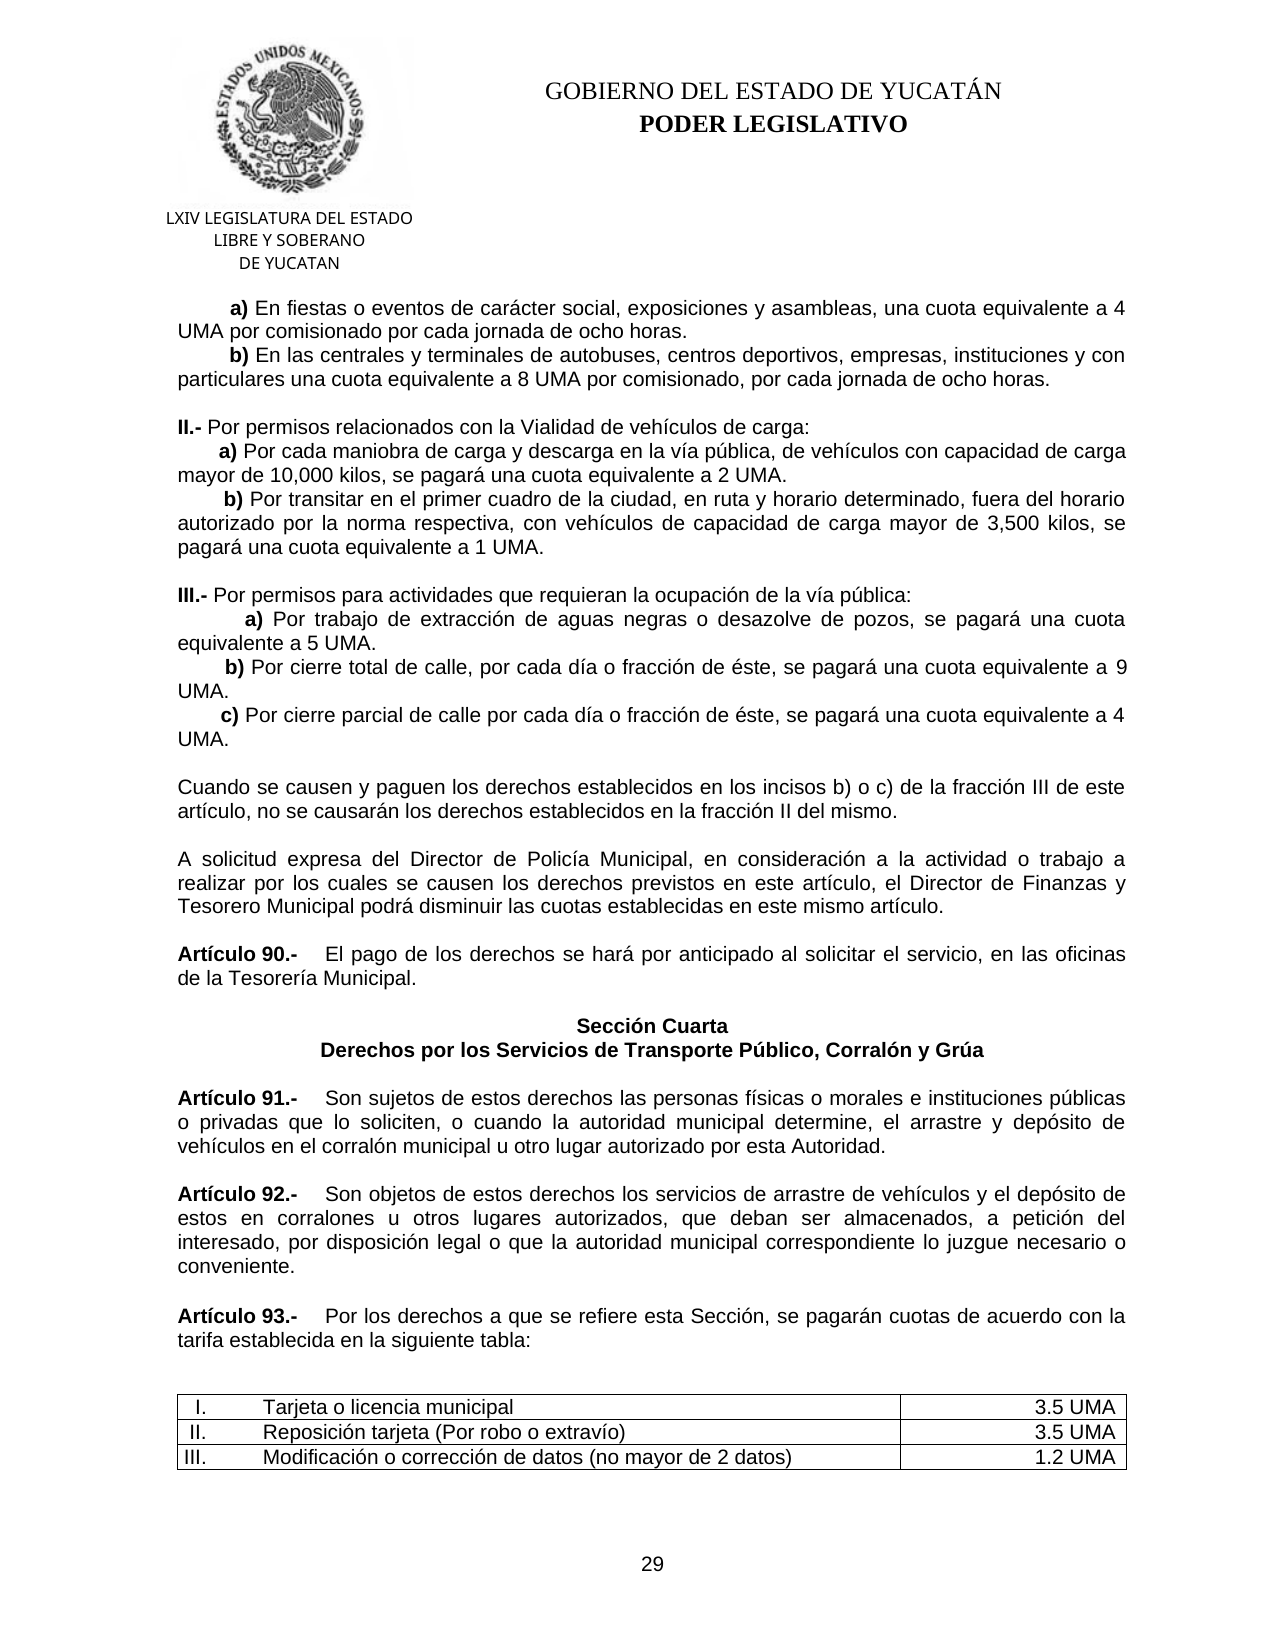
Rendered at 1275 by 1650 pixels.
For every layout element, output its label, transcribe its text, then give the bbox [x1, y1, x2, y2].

text a) En fiestas o eventos de carácter social, exposiciones y asambleas, una cuota equivalente a 4 UMA por comisionado por cada jornada de ocho horas. [177, 295, 1127, 343]
table_cell Modificación o corrección de datos (no mayor de 2 datos) [178, 1445, 900, 1469]
list Por los derechos a que se refiere esta Sección, se pagarán cuotas de acuerdo con la tarifa establecida en la siguiente tabla: [177, 1303, 1127, 1351]
text c) Por cierre parcial de calle por cada día o fracción de éste, se pagará una cuota equivalente a 4 UMA. [177, 703, 1127, 751]
text III.- Por permisos para actividades que requieran la ocupación de la vía pública: [177, 583, 1127, 607]
text II.- Por permisos relacionados con la Vialidad de vehículos de carga: [177, 415, 1127, 439]
text a) Por trabajo de extracción de aguas negras o desazolve de pozos, se pagará una cuota equivalente a 5 UMA. [177, 607, 1127, 655]
list Son sujetos de estos derechos las personas físicas o morales e instituciones públicas o privadas que lo soliciten, o cuando la autoridad municipal determine, el arrastre y depósito de vehículos en el corralón municipal u otro lugar autorizado por esta Autoridad. [177, 1086, 1127, 1158]
table_cell 3.5 UMA [901, 1420, 1126, 1444]
picture [169, 37, 414, 209]
text b) Por transitar en el primer cuadro de la ciudad, en ruta y horario determinado, fuera del horario autorizado por la norma respectiva, con vehículos de capacidad de carga mayor de 3,500 kilos, se pagará una cuota equivalente a 1 UMA. [177, 487, 1127, 559]
text A solicitud expresa del Director de Policía Municipal, en consideración a la actividad o trabajo a realizar por los cuales se causen los derechos previstos en este artículo, el Director de Finanzas y Tesorero Municipal podrá disminuir las cuotas establecidas en este mismo artículo. [177, 846, 1127, 918]
list El pago de los derechos se hará por anticipado al solicitar el servicio, en las oficinas de la Tesorería Municipal. [177, 942, 1127, 990]
text a) Por cada maniobra de carga y descarga en la vía pública, de vehículos con capacidad de carga mayor de 10,000 kilos, se pagará una cuota equivalente a 2 UMA. [177, 439, 1127, 487]
text Sección Cuarta [177, 1014, 1127, 1038]
text b) Por cierre total de calle, por cada día o fracción de éste, se pagará una cuota equivalente a 9 UMA. [177, 655, 1127, 703]
table_cell Reposición tarjeta (Por robo o extravío) [178, 1420, 900, 1444]
list Son objetos de estos derechos los servicios de arrastre de vehículos y el depósito de estos en corralones u otros lugares autorizados, que deban ser almacenados, a petición del interesado, por disposición legal o que la autoridad municipal correspondiente lo juzgue necesario o conveniente. [177, 1182, 1127, 1278]
table_header 3.5 UMA [901, 1395, 1126, 1419]
text Derechos por los Servicios de Transporte Público, Corralón y Grúa [177, 1038, 1127, 1062]
text Cuando se causen y paguen los derechos establecidos en los incisos b) o c) de la fracción III de este artículo, no se causarán los derechos establecidos en la fracción II del mismo. [177, 774, 1127, 822]
table_cell 1.2 UMA [901, 1445, 1126, 1469]
table_header Tarjeta o licencia municipal [178, 1395, 900, 1419]
text b) En las centrales y terminales de autobuses, centros deportivos, empresas, instituciones y con particulares una cuota equivalente a 8 UMA por comisionado, por cada jornada de ocho horas. [177, 343, 1127, 391]
